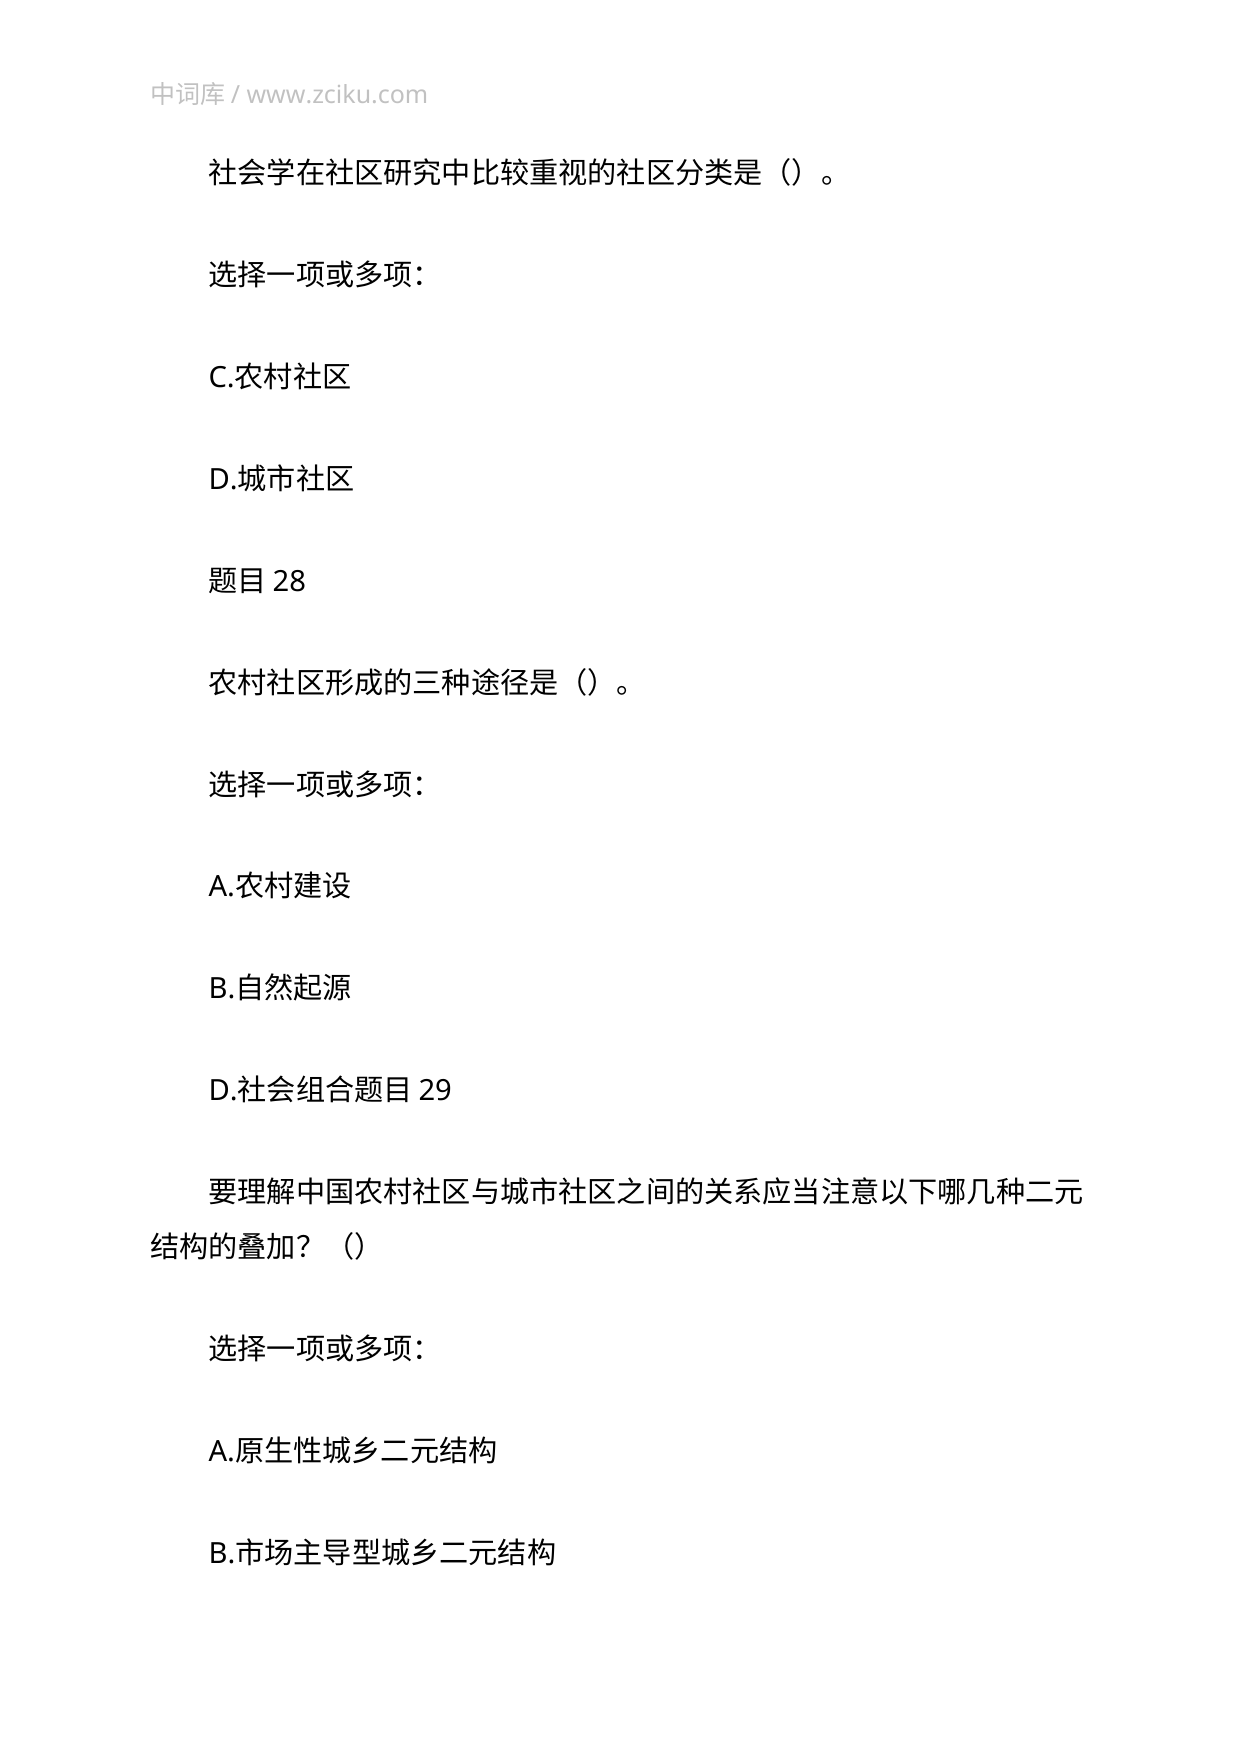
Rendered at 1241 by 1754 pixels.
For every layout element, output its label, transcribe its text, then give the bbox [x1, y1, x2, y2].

text B.市场主导型城乡二元结构 [150, 1529, 1090, 1572]
text D.城市社区 [150, 456, 1090, 498]
text B.自然起源 [150, 965, 1090, 1007]
text C.农村社区 [150, 353, 1090, 396]
text 要理解中国农村社区与城市社区之间的关系应当注意以下哪几种二元结构的叠加？（） [150, 1169, 1090, 1266]
text 社会学在社区研究中比较重视的社区分类是（）。 [150, 150, 1090, 192]
text A.农村建设 [150, 863, 1090, 905]
text 选择一项或多项： [150, 1326, 1090, 1368]
text A.原生性城乡二元结构 [150, 1427, 1090, 1470]
text 农村社区形成的三种途径是（）。 [150, 659, 1090, 702]
text D.社会组合题目29 [150, 1067, 1090, 1109]
text 选择一项或多项： [150, 761, 1090, 803]
text 选择一项或多项： [150, 252, 1090, 294]
text 题目28 [150, 557, 1090, 600]
